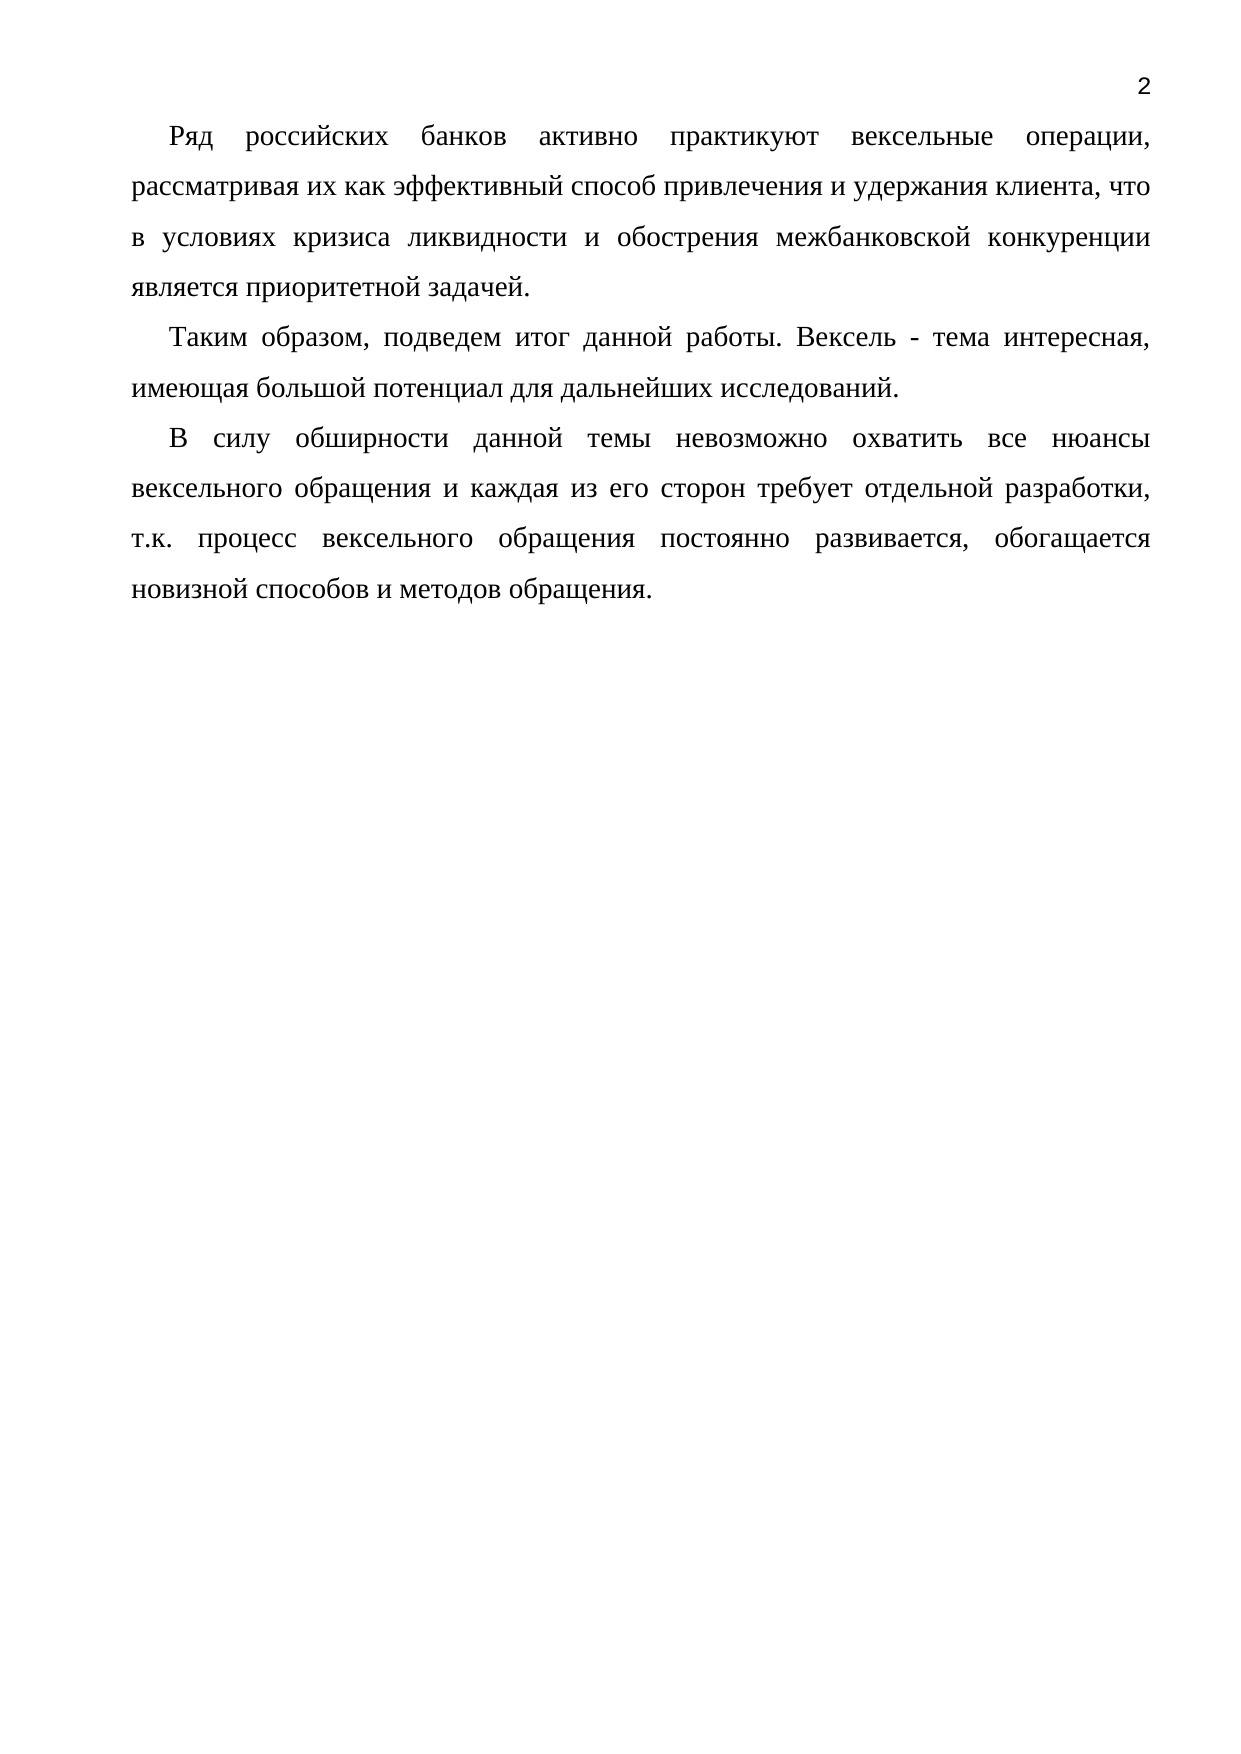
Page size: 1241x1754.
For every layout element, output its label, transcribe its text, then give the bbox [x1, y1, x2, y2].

text Таким образом, подведем итог данной работы. Вексель - тема интересная, имеющая большой потенциал для дальнейших исследований. [131, 319, 1152, 403]
text Ряд российских банков активно практикуют вексельные операции, рассматривая их как эффективный способ привлечения и удержания клиента, что в условиях кризиса ликвидности и обострения межбанковской конкуренции является приоритетной задачей. [131, 118, 1152, 303]
text В силу обширности данной темы невозможно охватить все нюансы вексельного обращения и каждая из его сторон требует отдельной разработки, т.к. процесс вексельного обращения постоянно развивается, обогащается новизной способов и методов обращения. [131, 420, 1152, 604]
